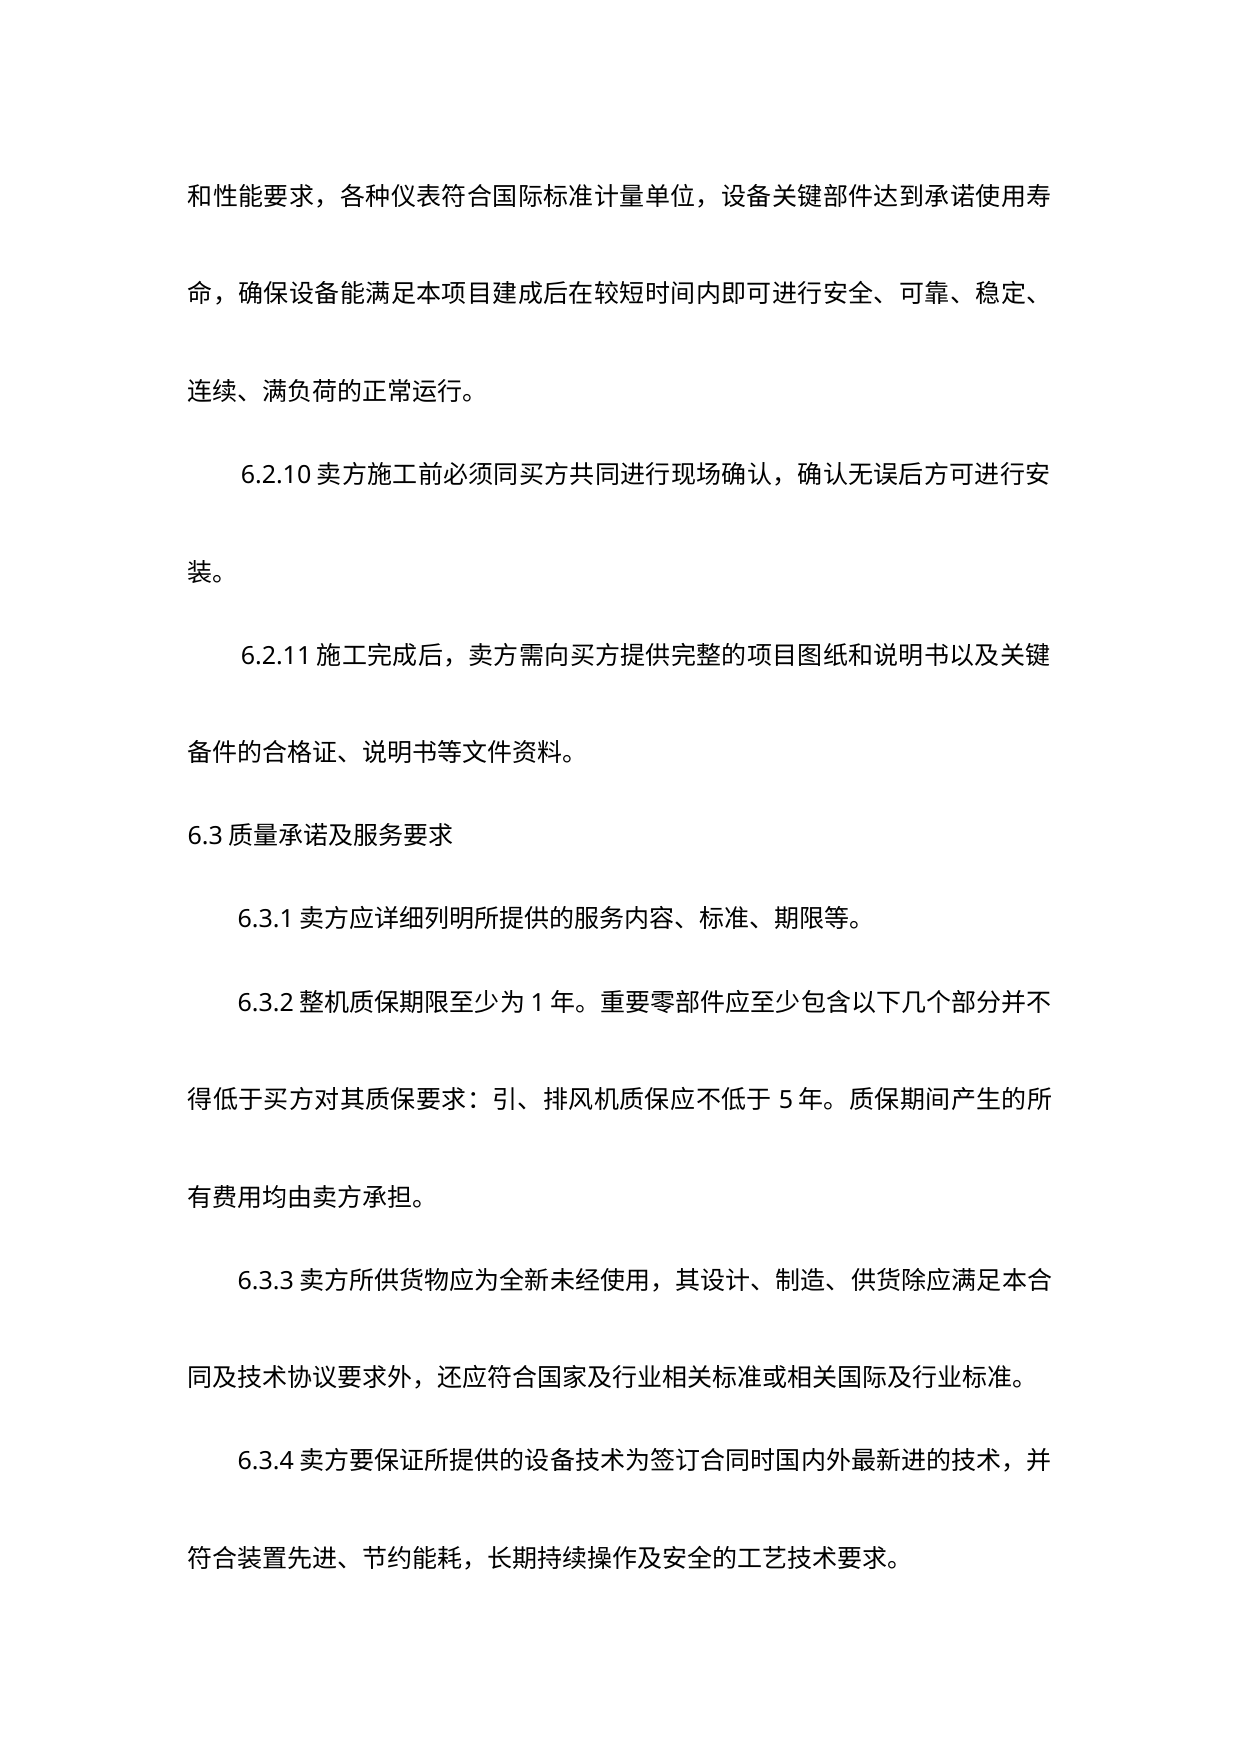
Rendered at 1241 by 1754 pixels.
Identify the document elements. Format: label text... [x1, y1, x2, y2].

text 6.3.4卖方要保证所提供的设备技术为签订合同时国内外最新进的技术，并符合装置先进、节约能耗，长期持续操作及安全的工艺技术要求。 [187, 1426, 1053, 1589]
text 6.2.10卖方施工前必须同买方共同进行现场确认，确认无误后方可进行安装。 [187, 440, 1053, 603]
text 6.3.1卖方应详细列明所提供的服务内容、标准、期限等。 [187, 884, 1053, 949]
text 6.3.2整机质保期限至少为1年。重要零部件应至少包含以下几个部分并不得低于买方对其质保要求：引、排风机质保应不低于5年。质保期间产生的所有费用均由卖方承担。 [187, 968, 1053, 1228]
text 6.2.11施工完成后，卖方需向买方提供完整的项目图纸和说明书以及关键备件的合格证、说明书等文件资料。 [187, 621, 1053, 783]
text 6.3.3卖方所供货物应为全新未经使用，其设计、制造、供货除应满足本合同及技术协议要求外，还应符合国家及行业相关标准或相关国际及行业标准。 [187, 1246, 1053, 1408]
text 6.3质量承诺及服务要求 [187, 801, 1053, 866]
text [187, 162, 1053, 422]
